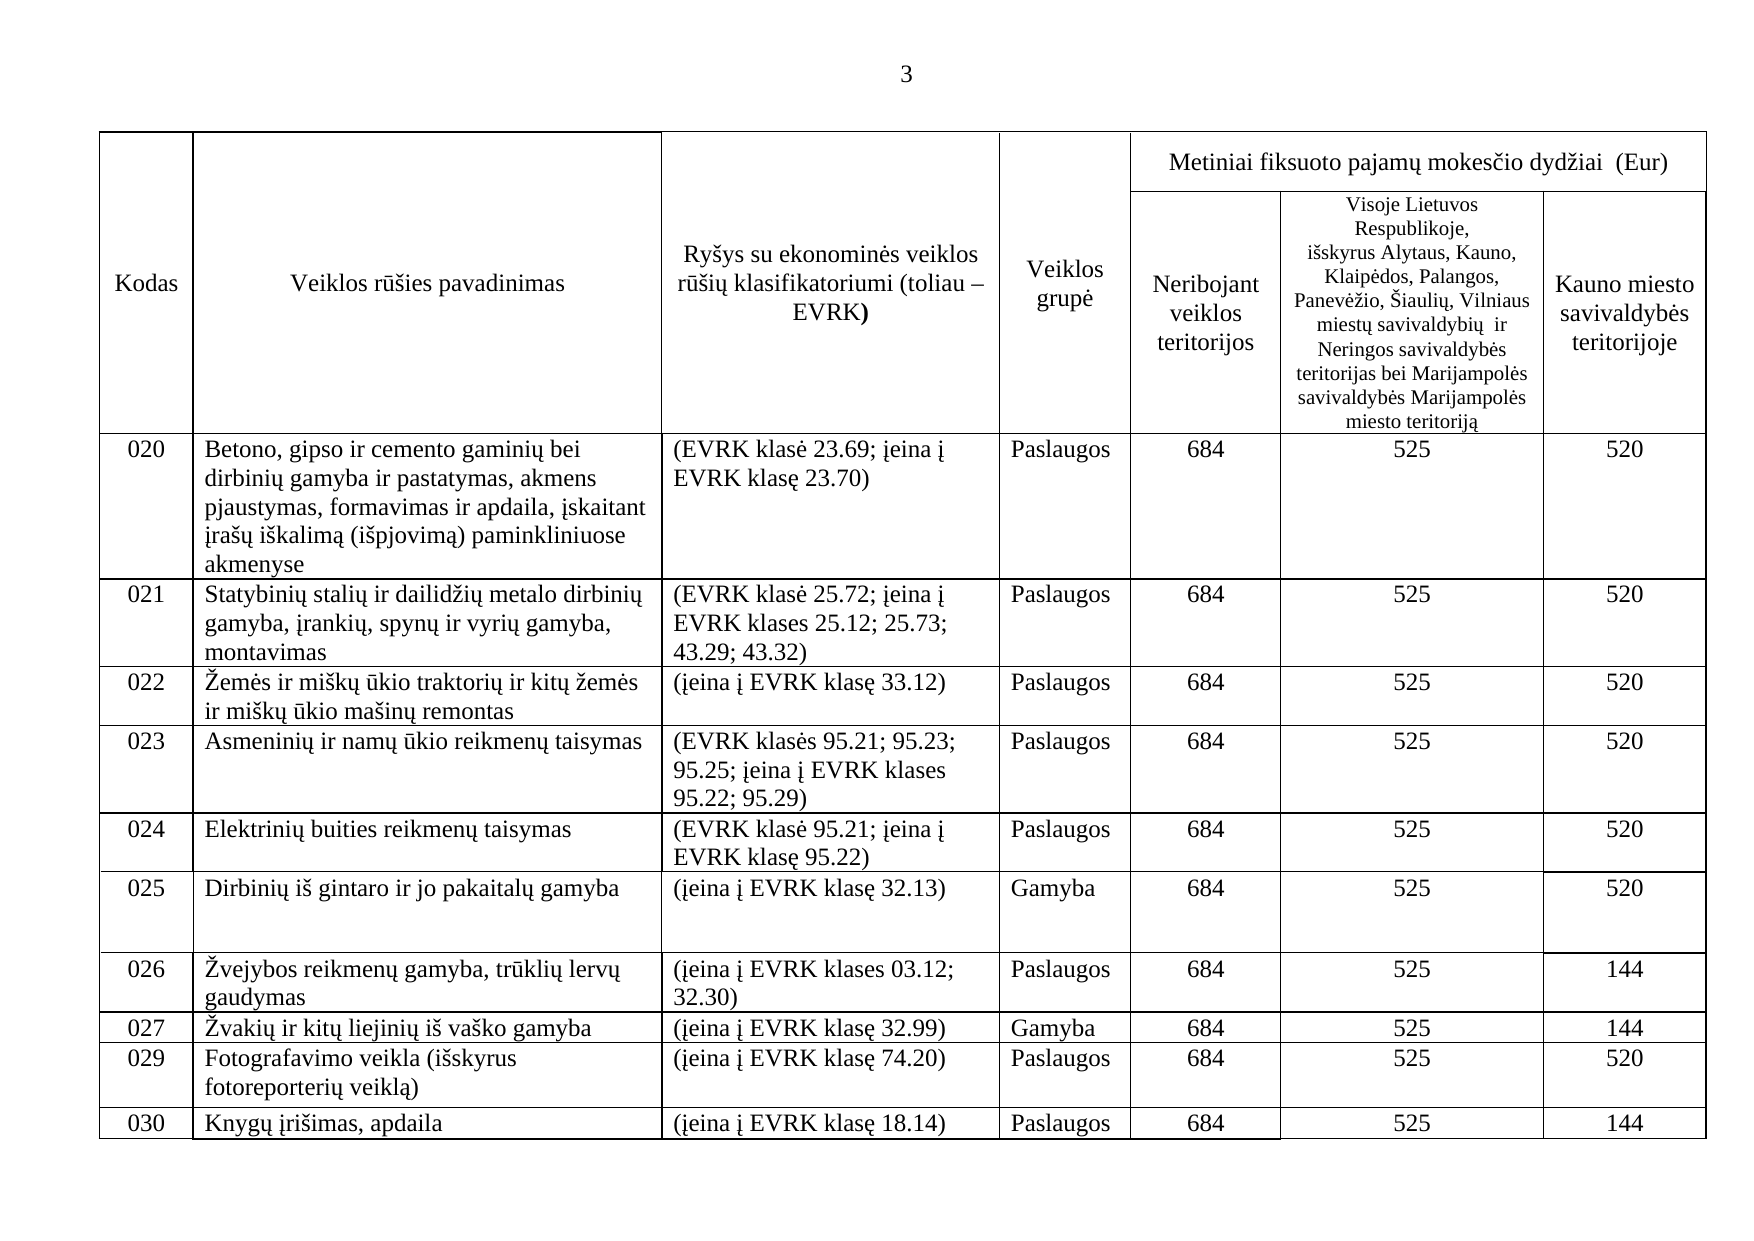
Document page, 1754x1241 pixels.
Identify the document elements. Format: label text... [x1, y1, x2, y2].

table_cell 525 [1281, 1043, 1543, 1107]
table_cell 684 [1131, 1013, 1280, 1042]
table_header Metiniai fiksuoto pajamų mokesčio dydžiai (Eur) [1131, 132, 1706, 191]
table_cell 144 [1544, 954, 1705, 1011]
table_cell 025 [100, 872, 193, 952]
table_cell Paslaugos [1000, 814, 1130, 871]
table_cell Knygų įrišimas, apdaila [194, 1108, 661, 1138]
table_cell 684 [1131, 1043, 1280, 1107]
table_cell (įeina į EVRK klasę 32.13) [662, 872, 999, 952]
table_cell (EVRK klasė 25.72; įeina į EVRK klases 25.12; 25.73; 43.29; 43.32) [663, 580, 999, 666]
table_cell 024 [100, 814, 192, 871]
table_cell 026 [100, 953, 192, 1011]
table_cell Žvakių ir kitų liejinių iš vaško gamyba [194, 1013, 661, 1042]
table_cell 684 [1131, 667, 1280, 725]
table_cell 525 [1281, 872, 1543, 952]
table_cell Žvejybos reikmenų gamyba, trūklių lervų gaudymas [194, 953, 661, 1011]
table_cell 520 [1544, 1043, 1705, 1107]
table_cell 684 [1131, 580, 1280, 666]
table_cell 021 [100, 580, 192, 666]
table_header Kodas [100, 133, 192, 433]
table_cell 520 [1544, 434, 1705, 578]
table_cell 144 [1544, 1013, 1705, 1042]
table_cell 144 [1544, 1108, 1705, 1138]
table_cell 684 [1131, 1108, 1280, 1138]
table_cell 030 [100, 1108, 192, 1138]
table_cell 525 [1281, 434, 1543, 578]
table_cell 020 [100, 434, 192, 578]
table_cell (įeina į EVRK klasę 18.14) [663, 1108, 999, 1138]
table_cell Žemės ir miškų ūkio traktorių ir kitų žemės ir miškų ūkio mašinų remontas [194, 667, 661, 725]
table_header Veiklos rūšies pavadinimas [194, 133, 661, 433]
table_cell Paslaugos [1000, 726, 1130, 812]
table_cell 684 [1131, 814, 1280, 871]
table_cell 023 [100, 726, 192, 812]
table_cell (EVRK klasė 23.69; įeina į EVRK klasę 23.70) [663, 434, 999, 578]
table_cell Paslaugos [1000, 953, 1130, 1011]
table_cell Visoje Lietuvos Respublikoje, išskyrus Alytaus, Kauno, Klaipėdos, Palangos, Panevėžio, Šiaulių, Vilniaus miestų savivaldybių ir Neringos savivaldybės teritorijas bei Marijampolės savivaldybės Marijampolės miesto teritoriją [1281, 192, 1543, 433]
table_cell Elektrinių buities reikmenų taisymas [194, 814, 661, 871]
table_cell Fotografavimo veikla (išskyrus fotoreporterių veiklą) [194, 1043, 661, 1107]
table_cell (įeina į EVRK klasę 74.20) [663, 1043, 999, 1107]
table_cell Betono, gipso ir cemento gaminių bei dirbinių gamyba ir pastatymas, akmens pjaustymas, formavimas ir apdaila, įskaitant įrašų iškalimą (išpjovimą) paminkliniuose akmenyse [194, 434, 661, 578]
table_cell (įeina į EVRK klasę 33.12) [663, 667, 999, 725]
table_cell 525 [1281, 953, 1543, 1011]
table_cell Paslaugos [1000, 580, 1130, 666]
table_header Ryšys su ekonominės veiklos rūšių klasifikatoriumi (toliau – EVRK) [662, 132, 999, 433]
table_cell Dirbinių iš gintaro ir jo pakaitalų gamyba [194, 872, 661, 952]
table_cell Paslaugos [1000, 1043, 1130, 1107]
table_cell Gamyba [1000, 1013, 1130, 1042]
table_cell 684 [1131, 434, 1280, 578]
table_cell (EVRK klasė 95.21; įeina į EVRK klasę 95.22) [663, 814, 999, 871]
table_cell Neribojant veiklos teritorijos [1131, 192, 1280, 433]
table_cell 520 [1544, 814, 1705, 871]
table_cell Paslaugos [1000, 1108, 1130, 1138]
table_cell 520 [1544, 667, 1705, 725]
table_cell 525 [1281, 667, 1543, 725]
table_cell 520 [1544, 580, 1705, 666]
table_cell 684 [1131, 953, 1280, 1011]
table_cell 684 [1131, 726, 1280, 812]
table_cell Paslaugos [1000, 434, 1130, 578]
table_cell 022 [100, 667, 192, 725]
table_cell (įeina į EVRK klasę 32.99) [663, 1013, 999, 1042]
table_cell 027 [100, 1013, 192, 1042]
table_cell Gamyba [1000, 872, 1130, 952]
table_cell 029 [100, 1043, 192, 1107]
table_cell Statybinių stalių ir dailidžių metalo dirbinių gamyba, įrankių, spynų ir vyrių gamyba, montavimas [194, 580, 661, 666]
table_header Veiklos grupė [1000, 132, 1130, 433]
table_cell Paslaugos [1000, 667, 1130, 725]
table_cell 684 [1131, 872, 1280, 952]
table_cell Asmeninių ir namų ūkio reikmenų taisymas [194, 726, 661, 812]
table_cell (įeina į EVRK klases 03.12; 32.30) [663, 953, 999, 1011]
table_cell 525 [1281, 814, 1543, 871]
table_cell 520 [1544, 726, 1705, 812]
table_cell 525 [1281, 1013, 1543, 1042]
table_cell 525 [1281, 1108, 1543, 1138]
table_cell (EVRK klasės 95.21; 95.23; 95.25; įeina į EVRK klases 95.22; 95.29) [663, 726, 999, 812]
table_cell 525 [1281, 726, 1543, 812]
table_cell 520 [1544, 873, 1705, 952]
table_cell Kauno miesto savivaldybės teritorijoje [1544, 192, 1705, 433]
table_cell 525 [1281, 580, 1543, 666]
